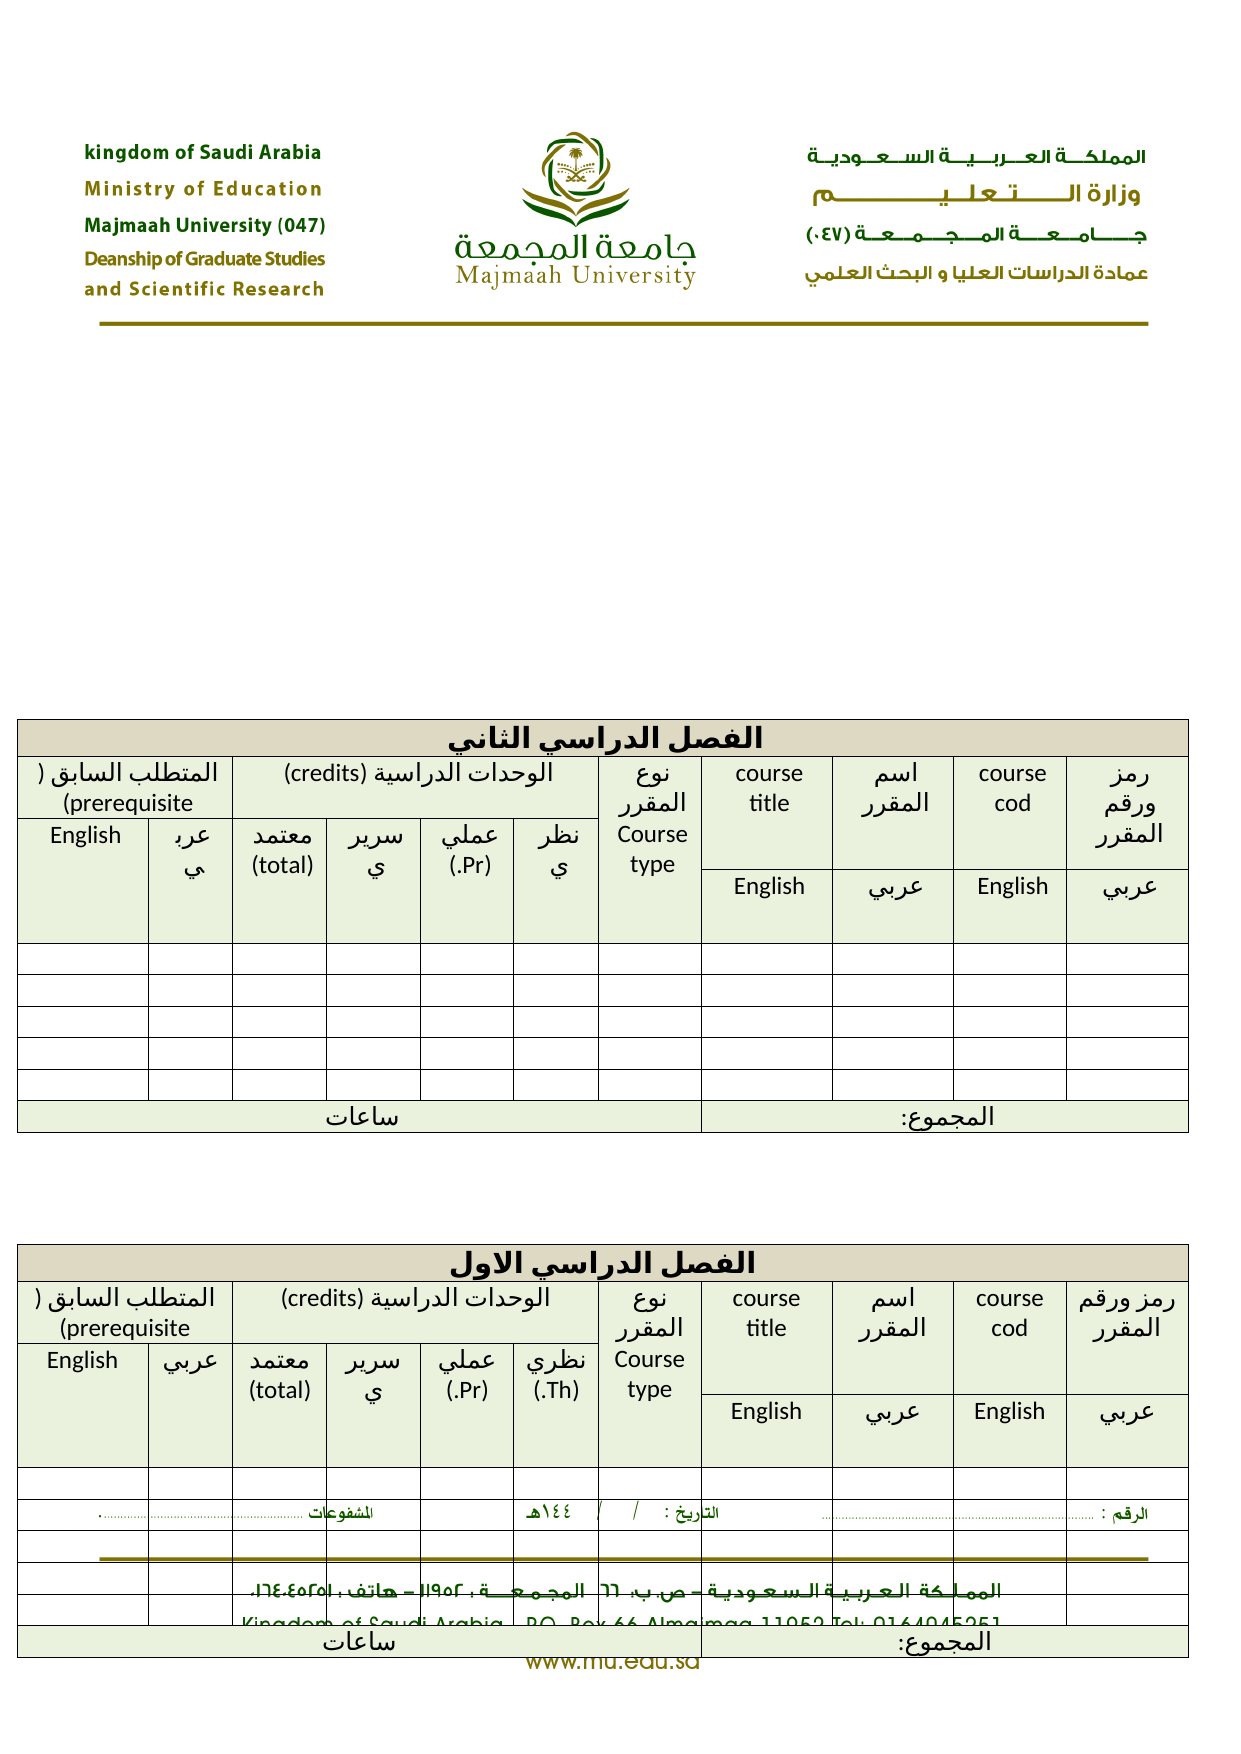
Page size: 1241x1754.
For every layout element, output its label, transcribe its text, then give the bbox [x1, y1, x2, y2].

table_cell نوع المقرر Course type [599, 1282, 701, 1467]
table_cell المجموع: [702, 1626, 1188, 1657]
table_cell [149, 1531, 232, 1562]
table_cell [599, 1038, 701, 1069]
table_cell سريري [327, 1344, 420, 1467]
table_cell [149, 1563, 232, 1593]
table_cell [233, 1531, 326, 1562]
table_cell [954, 1070, 1066, 1100]
table_cell [1067, 1038, 1188, 1069]
table_cell [514, 1007, 598, 1037]
table_cell [514, 1531, 598, 1562]
table_cell [702, 1007, 832, 1037]
table_cell المتطلب السابق (prerequisite) [18, 757, 232, 818]
table_cell [833, 1531, 953, 1562]
table_cell [327, 1007, 420, 1037]
table_cell [702, 1070, 832, 1100]
table_cell English [954, 870, 1066, 943]
table_cell [702, 1468, 832, 1499]
table_cell [599, 975, 701, 1006]
table_cell [599, 1070, 701, 1100]
table_cell [1067, 1007, 1188, 1037]
table_cell [421, 975, 513, 1006]
table_cell [18, 1500, 148, 1530]
table_cell نوع المقرر Course type [599, 757, 701, 943]
table_cell [233, 975, 326, 1006]
table_cell [599, 1007, 701, 1037]
table_cell عربي [833, 1395, 953, 1467]
table_cell [149, 1038, 232, 1069]
table_cell [599, 1500, 701, 1530]
table_cell [514, 975, 598, 1006]
table_cell [1067, 1070, 1188, 1100]
table_cell عملي (Pr.) [421, 1344, 513, 1467]
table_cell عربي [149, 1344, 232, 1467]
table_cell عربي [1067, 870, 1188, 943]
table_cell [233, 1563, 326, 1593]
table_cell عربي [833, 870, 953, 943]
table_cell [233, 1007, 326, 1037]
table_cell [1067, 944, 1188, 974]
table_cell ساعات [18, 1626, 701, 1657]
table_cell [833, 1563, 953, 1593]
table_cell [327, 1531, 420, 1562]
table_cell [702, 975, 832, 1006]
table_cell [833, 1468, 953, 1499]
table_cell عربي [1067, 1395, 1188, 1467]
table_cell [233, 1038, 326, 1069]
table_cell English [954, 1395, 1066, 1467]
table_cell course title [702, 757, 832, 869]
table_cell [702, 1563, 832, 1593]
table_cell المتطلب السابق (prerequisite) [18, 1282, 232, 1343]
table_cell [702, 1531, 832, 1562]
table_cell الوحدات الدراسية (credits) [233, 757, 598, 818]
table_cell [18, 975, 148, 1006]
table_cell [18, 1070, 148, 1100]
table_cell [702, 1500, 832, 1530]
table_cell [18, 1468, 148, 1499]
table_cell [1067, 1531, 1188, 1562]
table_cell [702, 1595, 832, 1625]
picture [17, 13, 1228, 1744]
table_cell [421, 1563, 513, 1593]
table_cell English [18, 1344, 148, 1467]
table_cell معتمد (total) [233, 819, 326, 943]
table_cell [421, 1595, 513, 1625]
table_cell عملي (Pr.) [421, 819, 513, 943]
table_cell [599, 1595, 701, 1625]
table_cell [702, 1038, 832, 1069]
table_cell [954, 1595, 1066, 1625]
table_cell رمز ورقم المقرر [1067, 1282, 1188, 1394]
table_cell [327, 1563, 420, 1593]
table_cell English [702, 1395, 832, 1467]
table_cell [833, 1595, 953, 1625]
table_cell [327, 1070, 420, 1100]
table_cell course title [702, 1282, 832, 1394]
table_header الفصل الدراسي الاول [18, 1245, 1188, 1281]
table_cell [599, 1468, 701, 1499]
table_cell [514, 1500, 598, 1530]
table_cell [149, 1595, 232, 1625]
table_cell [514, 1595, 598, 1625]
table_cell English [18, 819, 148, 943]
table_cell [1067, 1563, 1188, 1593]
table_cell [149, 1468, 232, 1499]
table_cell [954, 1038, 1066, 1069]
table_cell [599, 1531, 701, 1562]
table_cell [702, 944, 832, 974]
table_cell [149, 975, 232, 1006]
table_cell [599, 944, 701, 974]
table_cell نظري (Th.) [514, 1344, 598, 1467]
table_cell [599, 1563, 701, 1593]
table_cell [233, 1595, 326, 1625]
table_cell [327, 1595, 420, 1625]
table_cell [327, 975, 420, 1006]
table_cell [421, 1531, 513, 1562]
table_cell [327, 1468, 420, 1499]
table_cell [18, 1007, 148, 1037]
table_cell الوحدات الدراسية (credits) [233, 1282, 598, 1343]
table_cell [149, 1070, 232, 1100]
table_cell [327, 944, 420, 974]
table_cell اسم المقرر [833, 757, 953, 869]
table_cell [954, 1500, 1066, 1530]
table_cell [18, 1563, 148, 1593]
table_cell [18, 1038, 148, 1069]
table_cell [1067, 1468, 1188, 1499]
table_cell [327, 1500, 420, 1530]
table_cell [833, 1500, 953, 1530]
table_cell [1067, 1500, 1188, 1530]
table_cell [233, 1500, 326, 1530]
table_cell [833, 1038, 953, 1069]
table_header الفصل الدراسي الثاني [18, 720, 1188, 756]
table_cell نظري (Th.) [514, 819, 598, 943]
table_cell [1067, 975, 1188, 1006]
table_cell course cod [954, 757, 1066, 869]
table_cell [514, 1468, 598, 1499]
table_cell [18, 1595, 148, 1625]
table_cell معتمد (total) [233, 1344, 326, 1467]
table_cell [149, 1500, 232, 1530]
table_cell عربي [149, 819, 232, 943]
table_cell [1067, 1595, 1188, 1625]
table_cell [421, 1007, 513, 1037]
table_cell [421, 1468, 513, 1499]
table_cell اسم المقرر [833, 1282, 953, 1394]
table_cell [833, 1070, 953, 1100]
table_cell [833, 975, 953, 1006]
table_cell [954, 1007, 1066, 1037]
table_cell [18, 1531, 148, 1562]
table_cell [18, 944, 148, 974]
table_cell ساعات [18, 1101, 701, 1132]
table_cell [514, 944, 598, 974]
table_cell [421, 1070, 513, 1100]
table_cell [833, 1007, 953, 1037]
table_cell [954, 944, 1066, 974]
table_cell [833, 944, 953, 974]
table_cell [233, 1070, 326, 1100]
table_cell المجموع: [702, 1101, 1188, 1132]
table_cell [421, 1038, 513, 1069]
table_cell [149, 944, 232, 974]
table_cell [514, 1070, 598, 1100]
table_cell سريري [327, 819, 420, 943]
table_cell [421, 944, 513, 974]
table_cell رمز ورقم المقرر [1067, 757, 1188, 869]
table_cell [514, 1038, 598, 1069]
table_cell [954, 1563, 1066, 1593]
table_cell [149, 1007, 232, 1037]
table_cell course cod [954, 1282, 1066, 1394]
table_cell [954, 975, 1066, 1006]
table_cell [954, 1468, 1066, 1499]
table_cell [327, 1038, 420, 1069]
table_cell [421, 1500, 513, 1530]
table_cell [233, 944, 326, 974]
table_cell [954, 1531, 1066, 1562]
table_cell [233, 1468, 326, 1499]
table_cell English [702, 870, 832, 943]
table_cell [514, 1563, 598, 1593]
